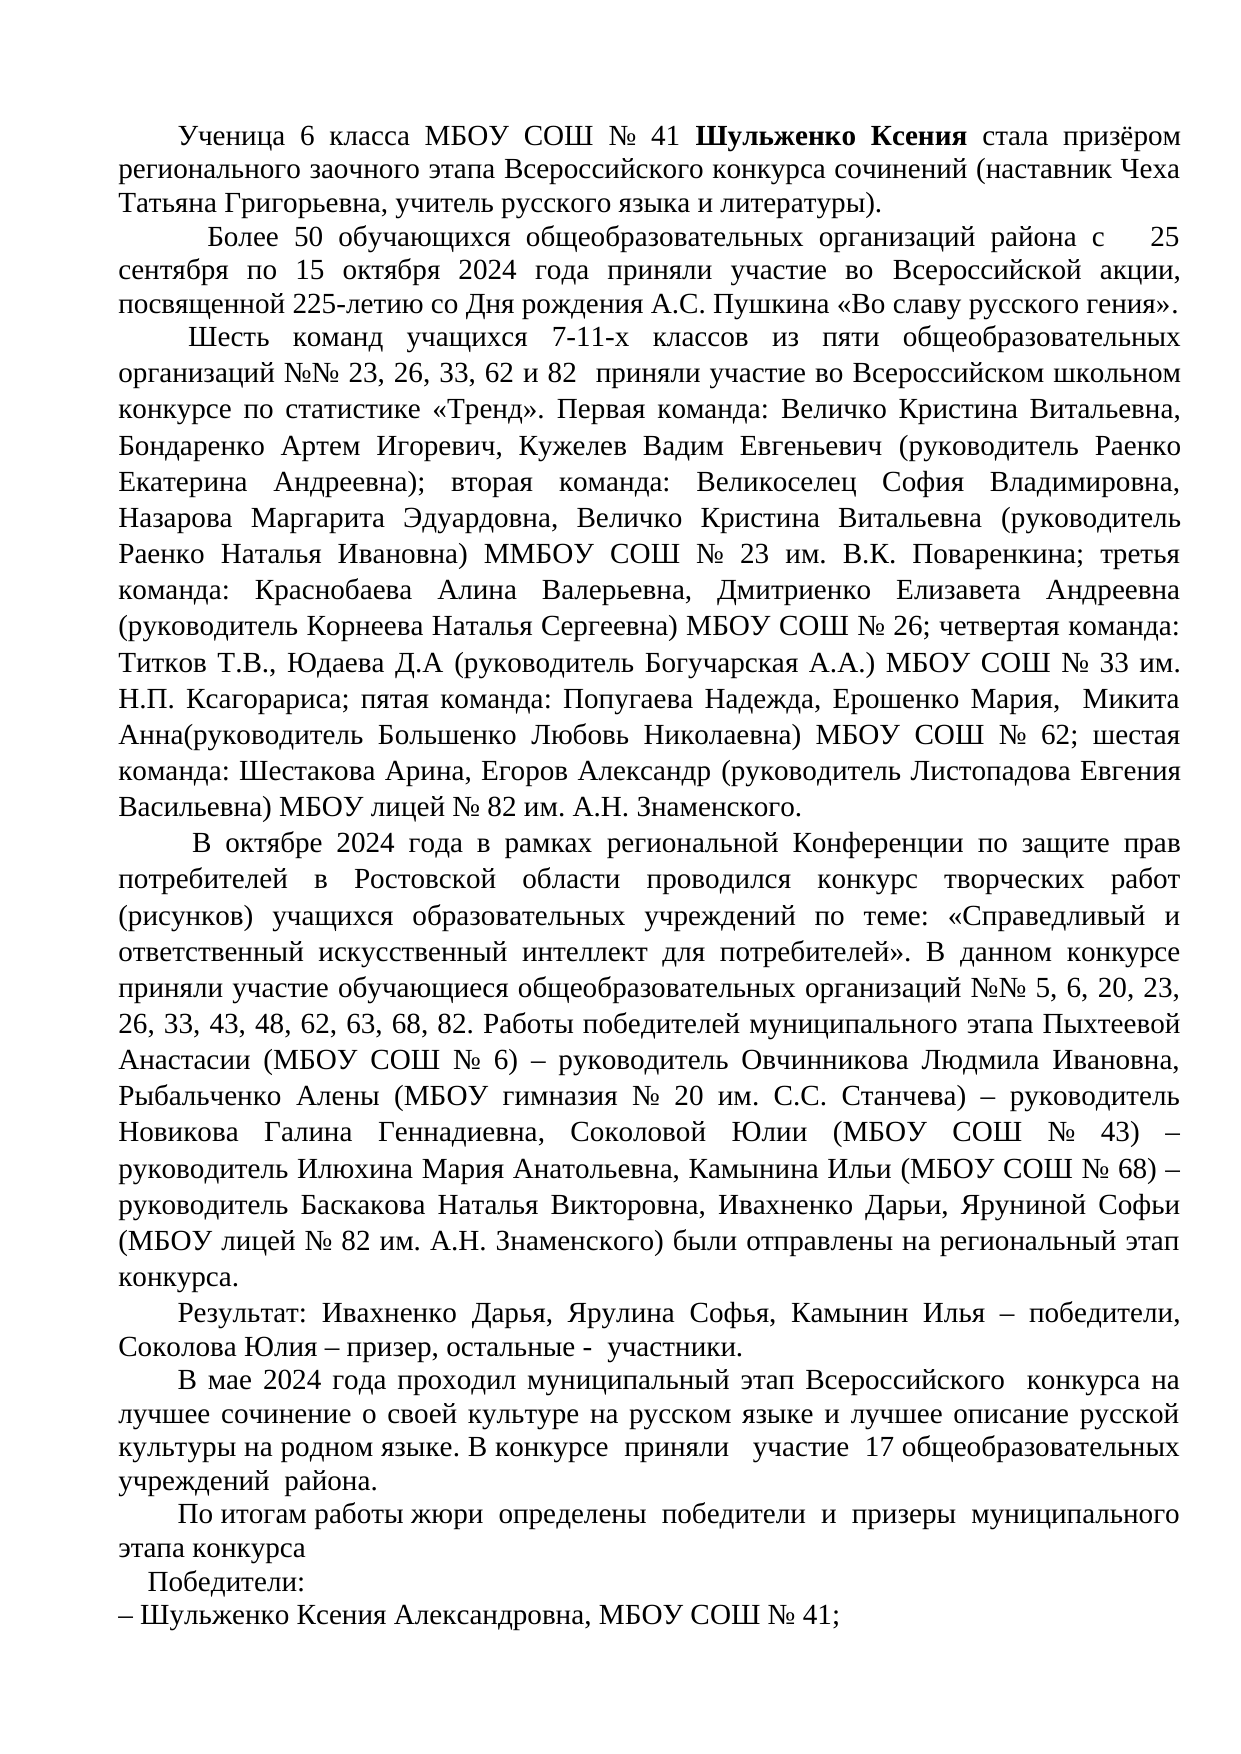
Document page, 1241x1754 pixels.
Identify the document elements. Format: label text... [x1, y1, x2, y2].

text Шесть команд учащихся 7-11-х классов из пяти общеобразовательных организаций №№ 23, 26, 33, 62 и 82 приняли участие во Всероссийском школьном конкурсе по статистике «Тренд». Первая команда: Величко Кристина Витальевна, Бондаренко Артем Игоревич, Кужелев Вадим Евгеньевич (руководитель Раенко Екатерина Андреевна); вторая команда: Великоселец София Владимировна, Назарова Маргарита Эдуардовна, Величко Кристина Витальевна (руководитель Раенко Наталья Ивановна) ММБОУ СОШ № 23 им. В.К. Поваренкина; третья команда: Краснобаева Алина Валерьевна, Дмитриенко Елизавета Андреевна (руководитель Корнеева Наталья Сергеевна) МБОУ СОШ № 26; четвертая команда: Титков Т.В., Юдаева Д.А (руководитель Богучарская А.А.) МБОУ СОШ № 33 им. Н.П. Ксагорариса; пятая команда: Попугаева Надежда, Ерошенко Мария, Микита Анна(руководитель Большенко Любовь Николаевна) МБОУ СОШ № 62; шестая команда: Шестакова Арина, Егоров Александр (руководитель Листопадова Евгения Васильевна) МБОУ лицей № 82 им. А.Н. Знаменского. [118, 319, 1181, 823]
text – Шульженко Ксения Александровна, МБОУ СОШ № 41; [118, 1597, 1181, 1631]
text Более 50 обучающихся общеобразовательных организаций района с 25 сентября по 15 октября 2024 года приняли участие во Всероссийской акции, посвященной 225-летию со Дня рождения А.С. Пушкина «Во славу русского гения». [118, 219, 1181, 319]
text В октябре 2024 года в рамках региональной Конференции по защите прав потребителей в Ростовской области проводился конкурс творческих работ (рисунков) учащихся образовательных учреждений по теме: «Справедливый и ответственный искусственный интеллект для потребителей». В данном конкурсе приняли участие обучающиеся общеобразовательных организаций №№ 5, 6, 20, 23, 26, 33, 43, 48, 62, 63, 68, 82. Работы победителей муниципального этапа Пыхтеевой Анастасии (МБОУ СОШ № 6) – руководитель Овчинникова Людмила Ивановна, Рыбальченко Алены (МБОУ гимназия № 20 им. С.С. Станчева) – руководитель Новикова Галина Геннадиевна, Соколовой Юлии (МБОУ СОШ № 43) – руководитель Илюхина Мария Анатольевна, Камынина Ильи (МБОУ СОШ № 68) – руководитель Баскакова Наталья Викторовна, Ивахненко Дарьи, Яруниной Софьи (МБОУ лицей № 82 им. А.Н. Знаменского) были отправлены на региональный этап конкурса. [118, 825, 1181, 1293]
text В мае 2024 года проходил муниципальный этап Всероссийского конкурса на лучшее сочинение о своей культуре на русском языке и лучшее описание русской культуры на родном языке. В конкурсе приняли участие 17 общеобразовательных учреждений района. [118, 1362, 1181, 1497]
text Ученица 6 класса МБОУ СОШ № 41 Шульженко Ксения стала призёром регионального заочного этапа Всероссийского конкурса сочинений (наставник Чеха Татьяна Григорьевна, учитель русского языка и литературы). [118, 118, 1181, 219]
text Победители: [118, 1564, 1181, 1597]
text По итогам работы жюри определены победители и призеры муниципального этапа конкурса [118, 1497, 1181, 1564]
text Результат: Ивахненко Дарья, Ярулина Софья, Камынин Илья – победители, Соколова Юлия – призер, остальные - участники. [118, 1295, 1181, 1362]
